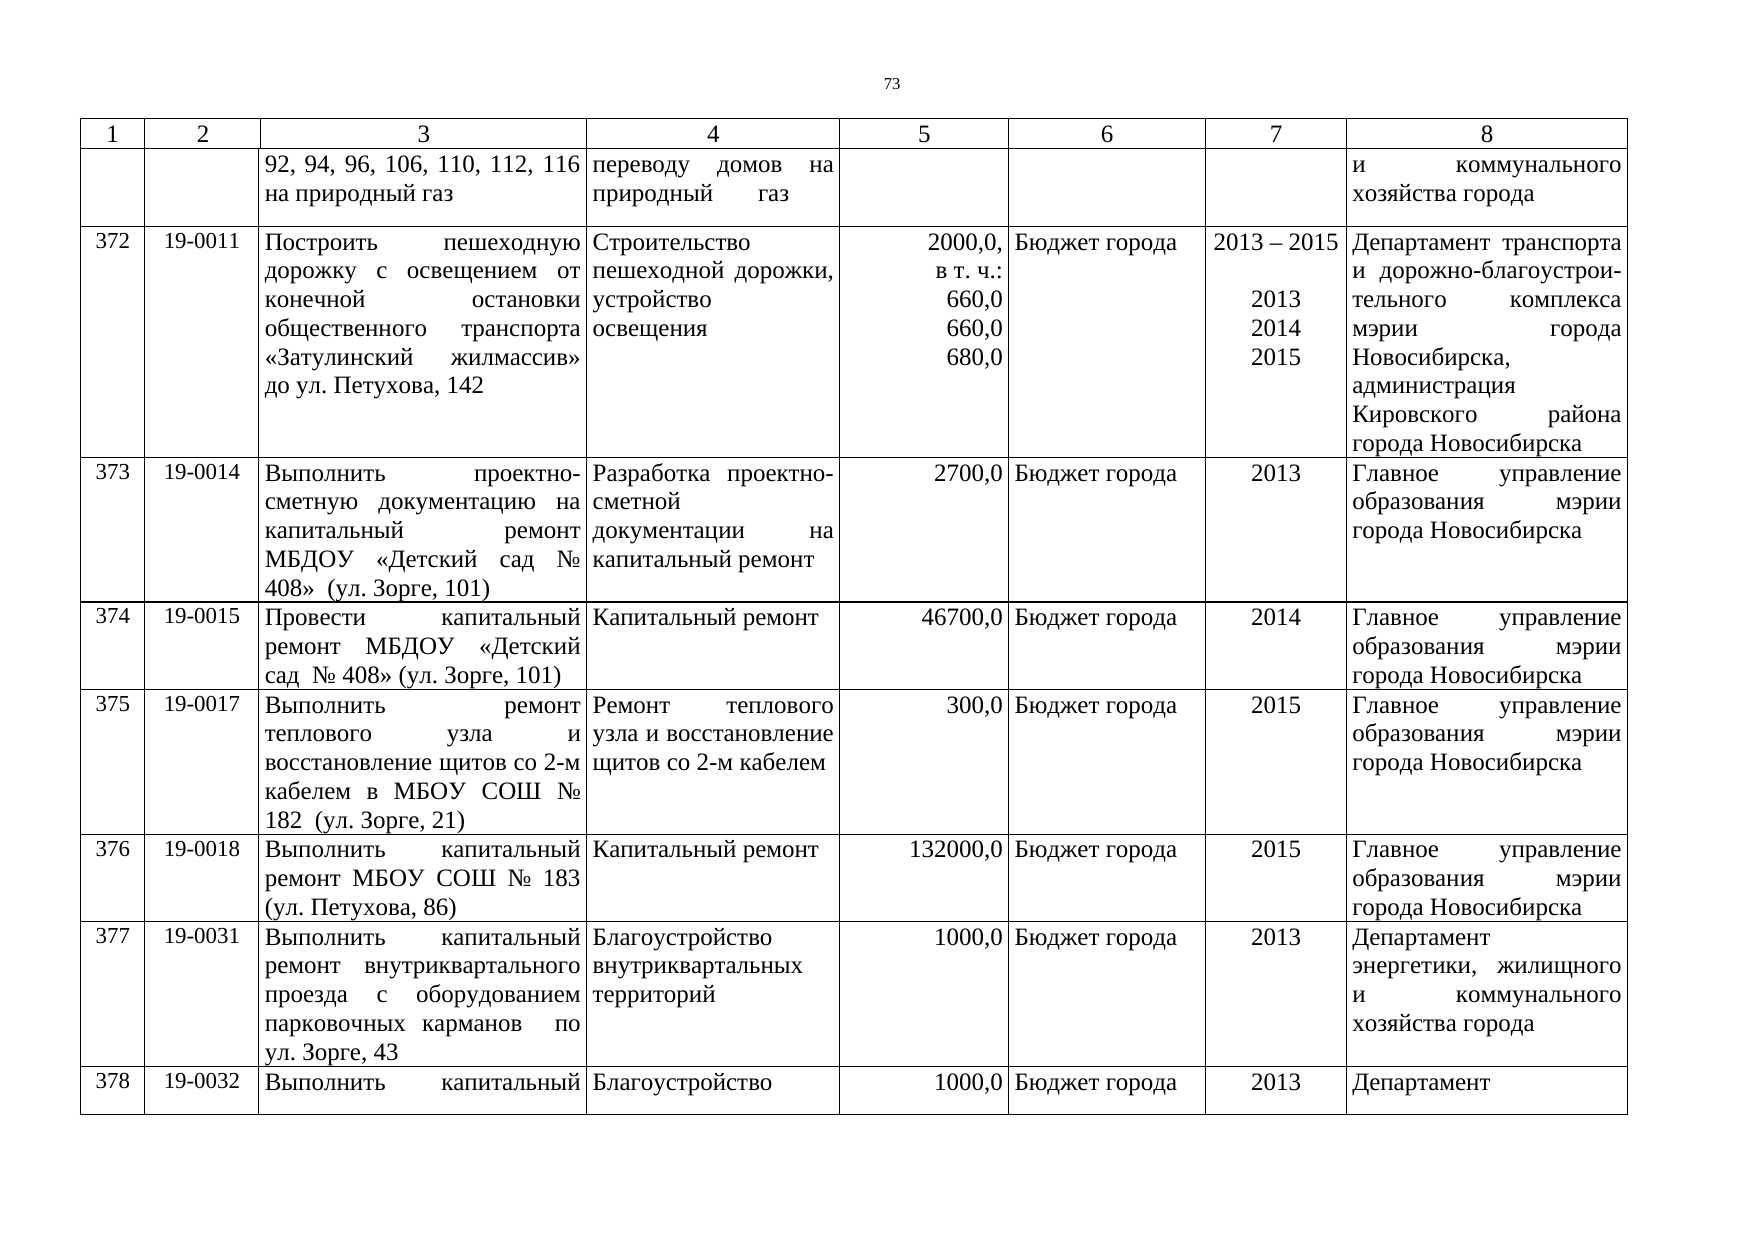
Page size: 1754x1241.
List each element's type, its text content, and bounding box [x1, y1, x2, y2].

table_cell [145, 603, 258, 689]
table_header 3 [261, 119, 586, 148]
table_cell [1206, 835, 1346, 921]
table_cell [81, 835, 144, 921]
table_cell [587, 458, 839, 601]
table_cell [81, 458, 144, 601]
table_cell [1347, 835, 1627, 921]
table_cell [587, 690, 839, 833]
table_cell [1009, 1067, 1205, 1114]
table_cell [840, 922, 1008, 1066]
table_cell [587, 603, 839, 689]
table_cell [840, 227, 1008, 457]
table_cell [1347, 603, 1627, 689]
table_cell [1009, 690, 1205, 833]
table_header 4 [587, 119, 839, 148]
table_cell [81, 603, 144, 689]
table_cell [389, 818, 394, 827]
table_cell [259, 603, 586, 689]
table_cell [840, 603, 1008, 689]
table_header 8 [1347, 119, 1627, 148]
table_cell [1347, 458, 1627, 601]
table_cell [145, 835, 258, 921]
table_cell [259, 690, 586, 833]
table_header 1 [81, 119, 144, 148]
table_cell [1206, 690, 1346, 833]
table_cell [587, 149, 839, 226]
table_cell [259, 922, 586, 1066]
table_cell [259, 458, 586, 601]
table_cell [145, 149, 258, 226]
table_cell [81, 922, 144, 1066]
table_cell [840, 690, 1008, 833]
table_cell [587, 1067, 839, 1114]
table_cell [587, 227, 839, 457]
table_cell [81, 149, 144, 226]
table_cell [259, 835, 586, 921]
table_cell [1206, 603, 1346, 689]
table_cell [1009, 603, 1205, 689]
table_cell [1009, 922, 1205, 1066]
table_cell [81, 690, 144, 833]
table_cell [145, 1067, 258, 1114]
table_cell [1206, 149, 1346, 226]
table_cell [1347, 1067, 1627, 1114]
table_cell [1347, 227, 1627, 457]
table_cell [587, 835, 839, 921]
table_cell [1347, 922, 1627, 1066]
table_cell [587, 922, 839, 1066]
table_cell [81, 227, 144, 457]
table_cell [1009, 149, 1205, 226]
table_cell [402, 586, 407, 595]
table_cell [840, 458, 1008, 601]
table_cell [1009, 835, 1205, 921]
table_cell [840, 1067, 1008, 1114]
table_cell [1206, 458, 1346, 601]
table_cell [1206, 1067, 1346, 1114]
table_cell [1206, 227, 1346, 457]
table_header 5 [840, 119, 1008, 148]
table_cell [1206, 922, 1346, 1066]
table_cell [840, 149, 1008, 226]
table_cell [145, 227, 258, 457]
table_header 2 [145, 119, 260, 148]
table_header 6 [1009, 119, 1205, 148]
table_header 7 [1206, 119, 1346, 148]
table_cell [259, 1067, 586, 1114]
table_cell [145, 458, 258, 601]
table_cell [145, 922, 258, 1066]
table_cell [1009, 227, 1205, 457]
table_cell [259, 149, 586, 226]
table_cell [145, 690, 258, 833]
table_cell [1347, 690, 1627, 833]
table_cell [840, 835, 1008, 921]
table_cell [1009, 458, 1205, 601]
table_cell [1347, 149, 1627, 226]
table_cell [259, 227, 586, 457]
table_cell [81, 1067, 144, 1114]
